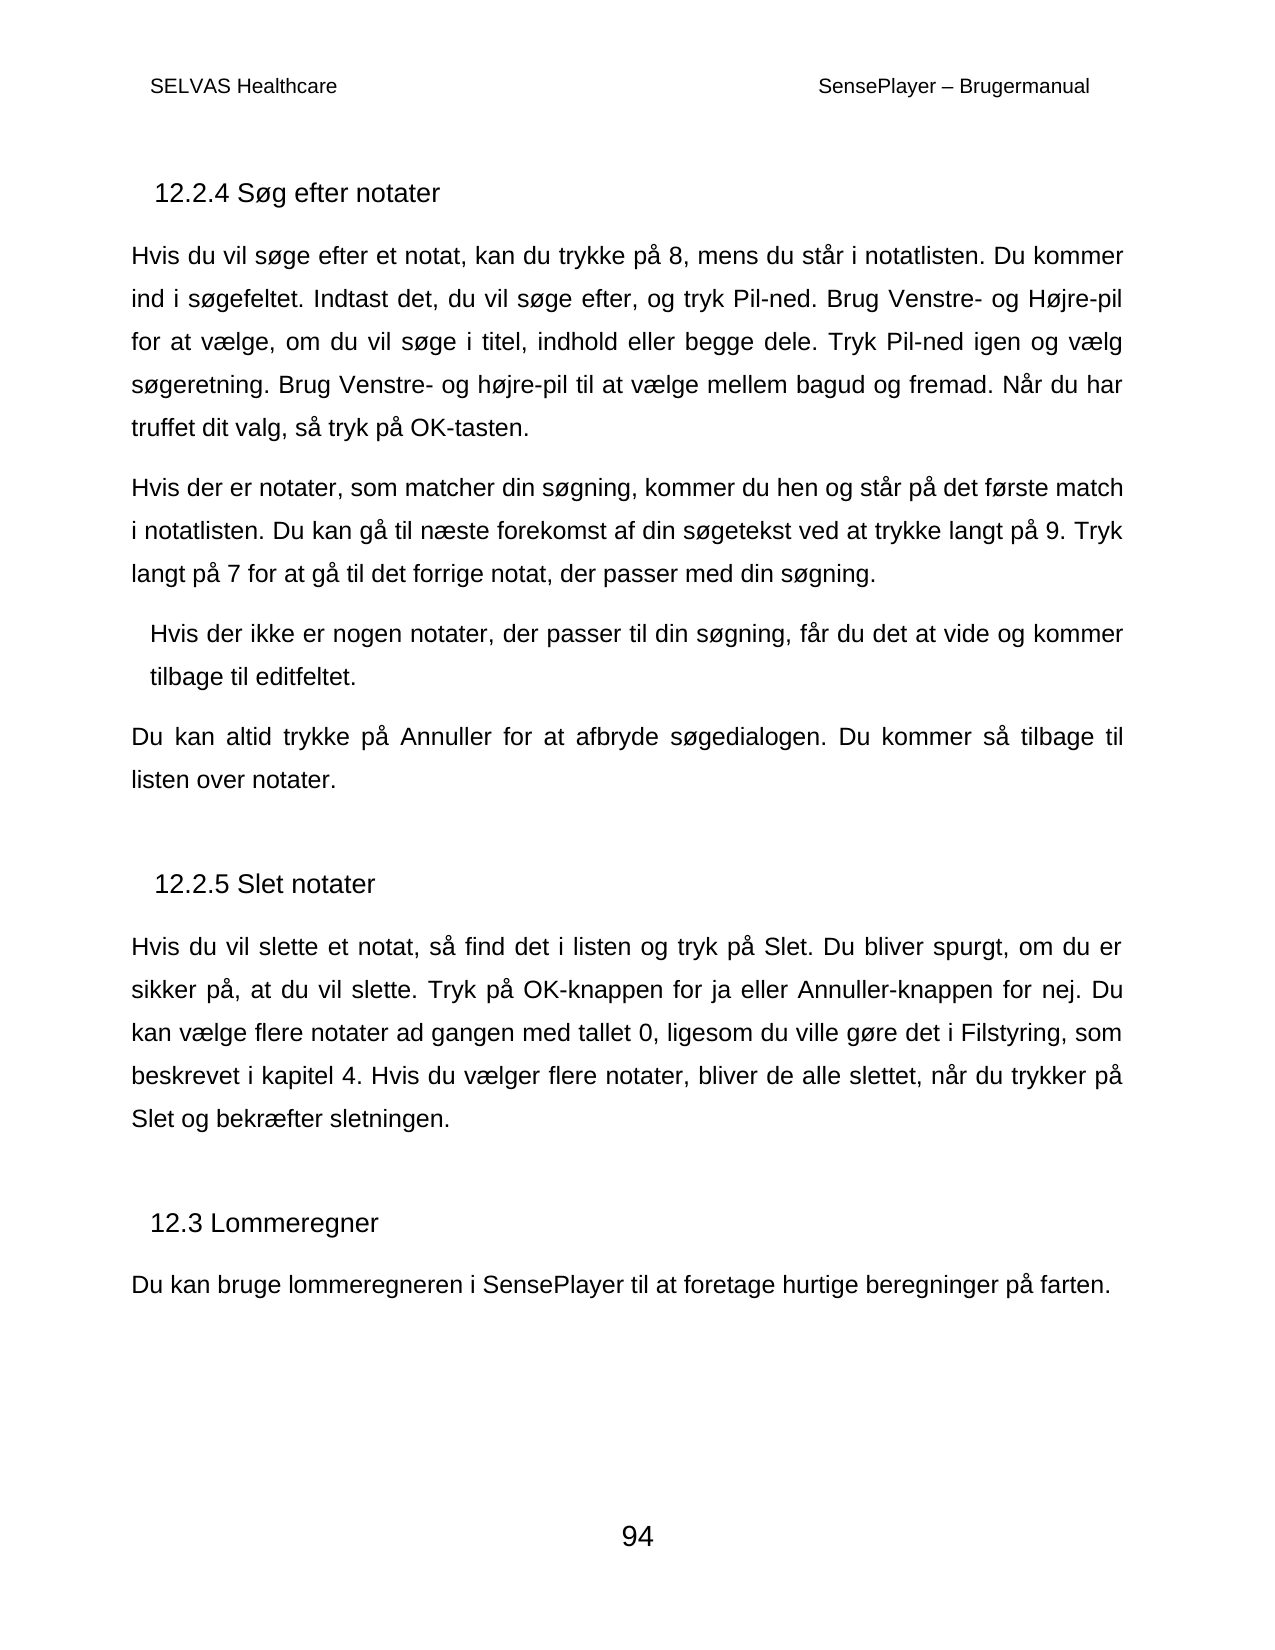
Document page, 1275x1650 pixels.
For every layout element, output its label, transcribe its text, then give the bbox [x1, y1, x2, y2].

text Du kan altid trykke på Annuller for at afbryde søgedialogen. Du kommer så tilbage til listen over notater. [131, 722, 1125, 794]
subtitle 12.2.5 Slet notater [154, 868, 1125, 899]
text Hvis du vil søge efter et notat, kan du trykke på 8, mens du står i notatlisten. Du kommer ind i søgefeltet. Indtast det, du vil søge efter, og tryk Pil-ned. Brug Venstre- og Højre-pil for at vælge, om du vil søge i titel, indhold eller begge dele. Tryk Pil-ned igen og vælg søgeretning. Brug Venstre- og højre-pil til at vælge mellem bagud og fremad. Når du har truffet dit valg, så tryk på OK-tasten. [131, 241, 1125, 442]
text Hvis der ikke er nogen notater, der passer til din søgning, får du det at vide og kommer tilbage til editfeltet. [150, 619, 1125, 691]
text Hvis du vil slette et notat, så find det i listen og tryk på Slet. Du bliver spurgt, om du er sikker på, at du vil slette. Tryk på OK-knappen for ja eller Annuller-knappen for nej. Du kan vælge flere notater ad gangen med tallet 0, ligesom du ville gøre det i Filstyring, som beskrevet i kapitel 4. Hvis du vælger flere notater, bliver de alle slettet, når du trykker på Slet og bekræfter sletningen. [131, 931, 1125, 1133]
text Du kan bruge lommeregneren i SensePlayer til at foretage hurtige beregninger på farten. [131, 1270, 1125, 1299]
text Hvis der er notater, som matcher din søgning, kommer du hen og står på det første match i notatlisten. Du kan gå til næste forekomst af din søgetekst ved at trykke langt på 9. Tryk langt på 7 for at gå til det forrige notat, der passer med din søgning. [131, 473, 1125, 588]
subtitle 12.2.4 Søg efter notater [154, 177, 1125, 208]
subtitle 12.3 Lommeregner [150, 1207, 1125, 1238]
